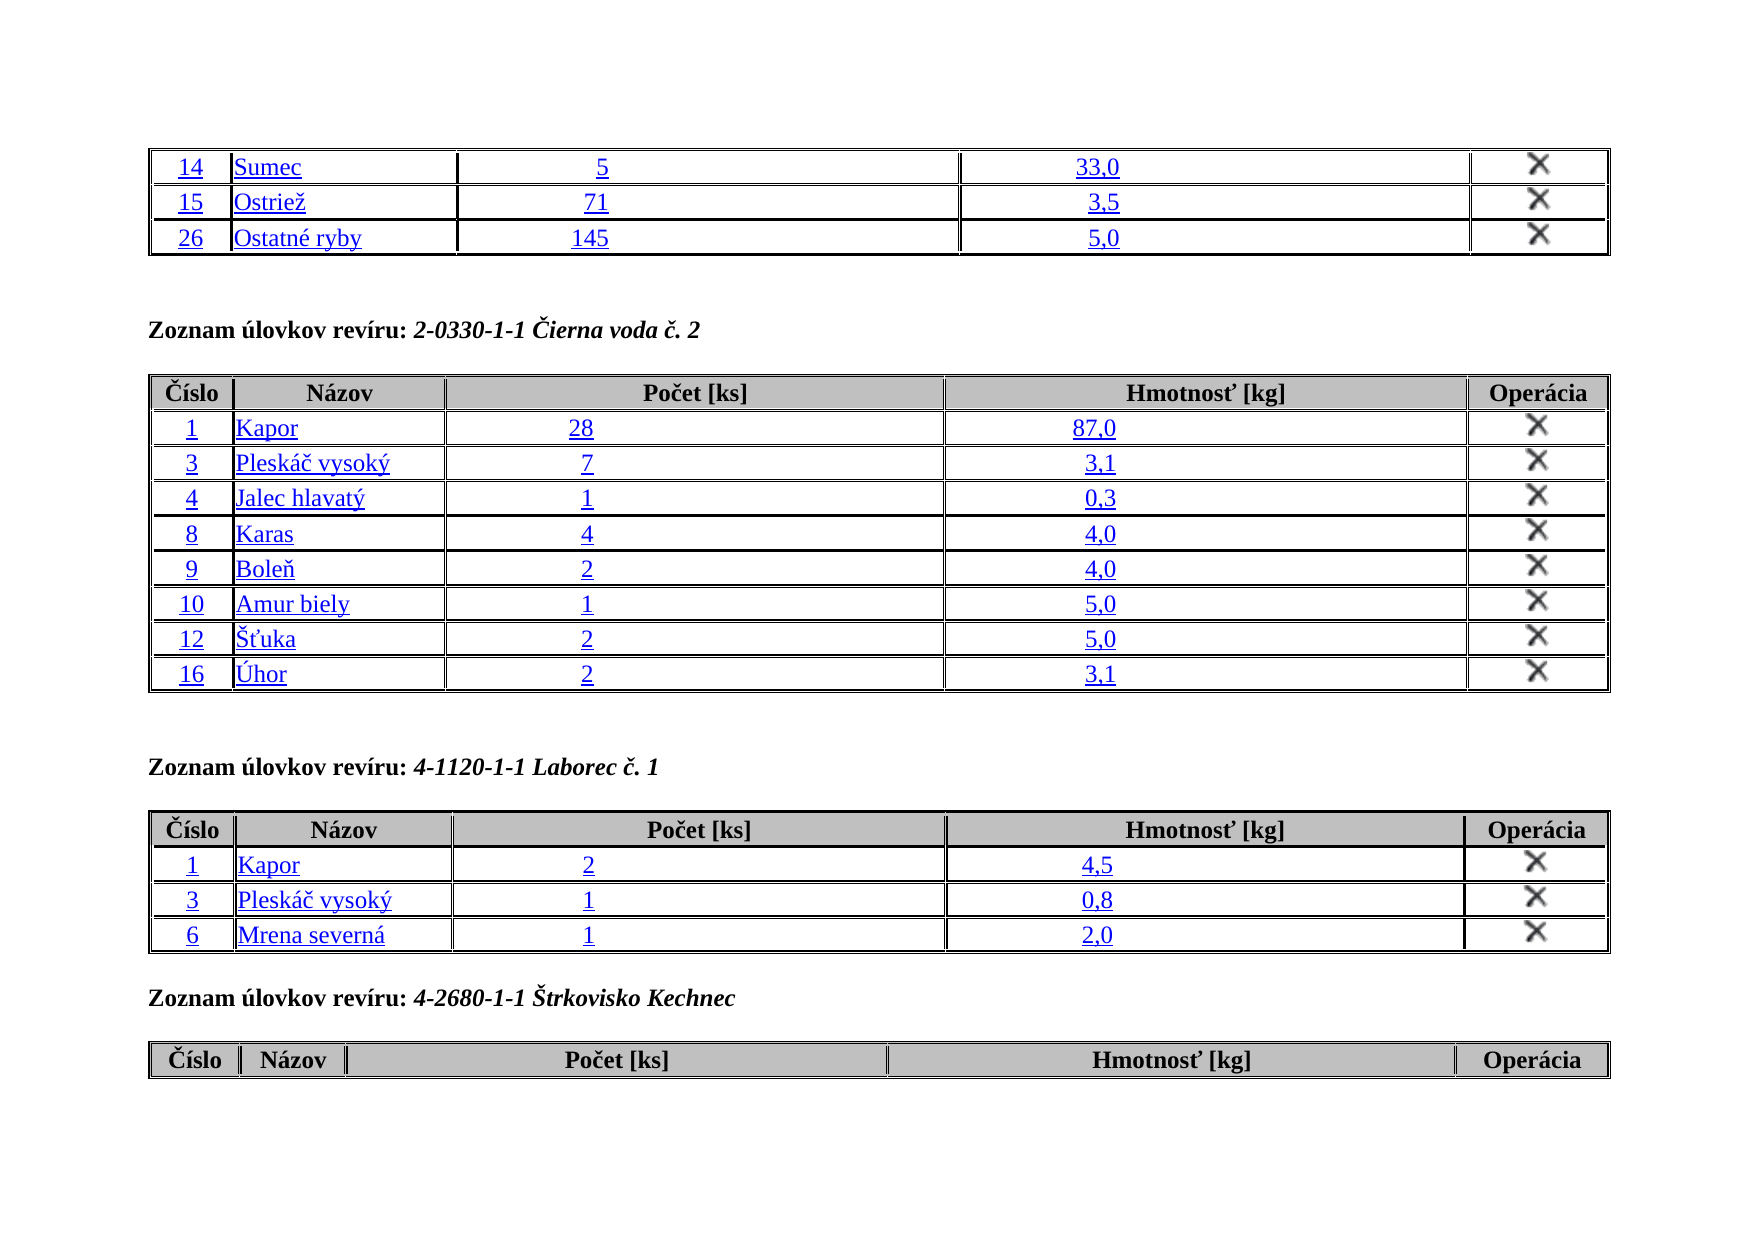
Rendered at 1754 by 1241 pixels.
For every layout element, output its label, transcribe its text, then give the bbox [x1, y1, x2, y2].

table_cell 12 [152, 619, 232, 654]
table_header Číslo [150, 1042, 240, 1076]
table_cell Amur biely [235, 588, 444, 619]
table_cell 3 [150, 444, 233, 479]
table_cell 7 [447, 447, 943, 479]
table_cell Ostatné ryby [231, 221, 457, 253]
table_cell 3,1 [946, 447, 1466, 479]
text Zoznam úlovkov revíru: 4-2680-1-1 Štrkovisko Kechnec [148, 983, 1606, 1011]
table_cell 4,0 [946, 552, 1466, 584]
table_header Operácia [1468, 377, 1607, 408]
table_cell [1471, 218, 1609, 253]
table_header Názov [233, 377, 446, 408]
table_cell 16 [152, 654, 233, 689]
table_cell Kapor [237, 848, 451, 880]
table_header Hmotnosť [kg] [888, 1044, 1456, 1076]
table_header Operácia [1464, 813, 1607, 845]
table_cell 4,0 [946, 517, 1466, 549]
table_header Počet [ks] [453, 812, 946, 845]
table_cell [1469, 409, 1608, 444]
table_cell Sumec [231, 149, 457, 183]
table_cell [1468, 444, 1609, 479]
table_cell 28 [447, 412, 943, 444]
picture [1525, 518, 1551, 545]
table_cell Pleskáč vysoký [237, 884, 451, 915]
table_cell 1 [454, 884, 944, 915]
table_cell Boleň [235, 552, 444, 584]
table_cell [1464, 915, 1608, 950]
text Zoznam úlovkov revíru: 4-1120-1-1 Laborec č. 1 [148, 752, 1606, 781]
table_cell 6 [152, 915, 235, 950]
table_cell 15 [150, 183, 231, 218]
picture [1523, 885, 1550, 911]
table_cell 1 [447, 482, 943, 514]
table_cell 5,0 [960, 221, 1471, 253]
table_header Operácia [1456, 1044, 1607, 1076]
table_cell 1 [152, 845, 233, 880]
table_cell Karas [235, 517, 444, 549]
table_cell [1469, 584, 1608, 619]
table_cell 2 [454, 848, 944, 880]
picture [1523, 920, 1550, 946]
table_header Číslo [152, 812, 235, 845]
table_cell [1468, 479, 1609, 514]
table_cell [1471, 183, 1609, 218]
table_cell 5,0 [946, 588, 1466, 619]
table_cell [1469, 514, 1607, 549]
table_cell 3,1 [945, 658, 1467, 689]
table_cell 2 [447, 552, 943, 584]
table_cell 5 [457, 149, 960, 183]
picture [1525, 448, 1551, 475]
table_cell 3,5 [962, 186, 1469, 218]
table_cell 145 [457, 218, 960, 253]
picture [1526, 187, 1553, 214]
picture [1525, 589, 1551, 615]
table_cell [1471, 151, 1607, 183]
table_cell Pleskáč vysoký [235, 447, 444, 479]
table_cell Ostriež [233, 186, 456, 218]
table_header Hmotnosť [kg] [945, 377, 1467, 408]
table_header Názov [240, 1042, 346, 1076]
table_cell [1469, 619, 1608, 654]
table_header Počet [ks] [346, 1044, 888, 1076]
table_cell 3 [152, 880, 233, 915]
table_cell 26 [150, 218, 231, 253]
table_cell 1 [447, 588, 943, 619]
table_cell 9 [152, 549, 232, 584]
table_cell [1466, 880, 1608, 915]
table_cell Šťuka [235, 623, 444, 654]
picture [1525, 624, 1551, 650]
table_cell 2 [446, 658, 944, 689]
table_cell 71 [459, 186, 958, 218]
table_header Hmotnosť [kg] [946, 813, 1464, 845]
picture [1525, 413, 1551, 440]
table_cell 0,8 [948, 884, 1463, 915]
picture [1523, 850, 1550, 876]
table_header Názov [235, 813, 452, 845]
table_cell Úhor [233, 658, 446, 689]
table_cell 4,5 [948, 848, 1463, 880]
table_header Číslo [152, 375, 233, 408]
table_cell 4 [447, 517, 943, 549]
table_cell 8 [152, 514, 232, 549]
table_cell 4 [150, 479, 233, 514]
table_cell 33,0 [960, 151, 1471, 183]
table_cell 2,0 [946, 919, 1464, 950]
table_cell 2 [447, 623, 943, 654]
picture [1525, 659, 1551, 686]
table_cell 14 [152, 151, 231, 183]
table_cell [1469, 549, 1607, 584]
table_cell Kapor [235, 412, 444, 444]
picture [1526, 222, 1553, 249]
table_cell 1 [152, 409, 232, 444]
table_cell 87,0 [946, 412, 1466, 444]
table_header Počet [ks] [446, 377, 944, 408]
table_cell Jalec hlavatý [235, 482, 444, 514]
table_cell [1468, 654, 1608, 689]
table_cell 5,0 [946, 623, 1466, 654]
table_cell [1466, 845, 1607, 880]
table_cell 0,3 [946, 482, 1466, 514]
picture [1525, 554, 1551, 580]
table_cell 10 [152, 584, 232, 619]
text Zoznam úlovkov revíru: 2-0330-1-1 Čierna voda č. 2 [148, 316, 1606, 344]
table_cell Mrena severná [235, 919, 452, 950]
table_cell 1 [453, 915, 946, 950]
picture [1525, 483, 1551, 510]
picture [1526, 152, 1553, 179]
